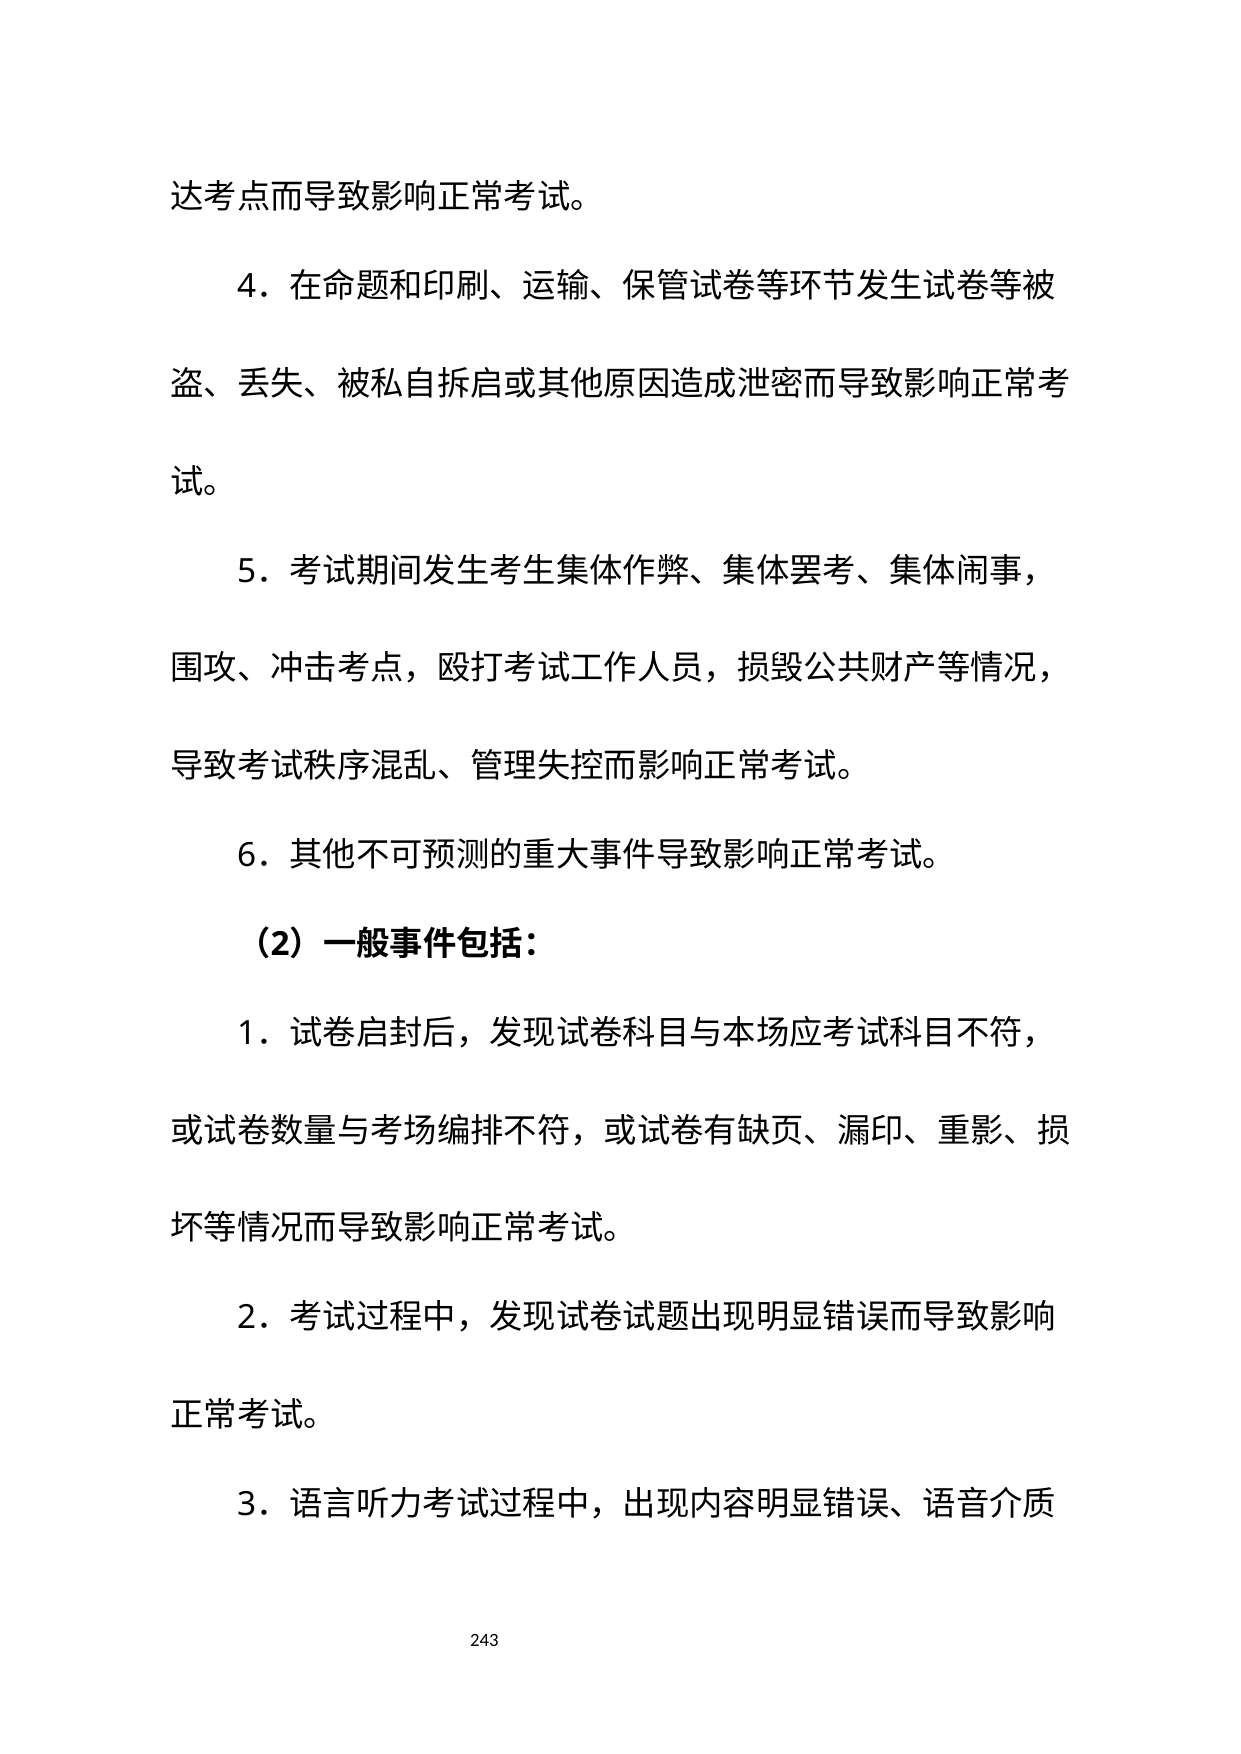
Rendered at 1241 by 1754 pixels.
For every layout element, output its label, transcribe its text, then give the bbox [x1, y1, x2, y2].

list 1．试卷启封后，发现试卷科目与本场应考试科目不符，或试卷数量与考场编排不符，或试卷有缺页、漏印、重影、损坏等情况而导致影响正常考试。 [170, 997, 1070, 1257]
list 5．考试期间发生考生集体作弊、集体罢考、集体闹事，围攻、冲击考点，殴打考试工作人员，损毁公共财产等情况，导致考试秩序混乱、管理失控而影响正常考试。 [170, 535, 1070, 795]
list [170, 1468, 1070, 1533]
list 2．考试过程中，发现试卷试题出现明显错误而导致影响正常考试。 [170, 1282, 1070, 1444]
list （2）一般事件包括： [170, 908, 1070, 973]
list 6．其他不可预测的重大事件导致影响正常考试。 [170, 819, 1070, 884]
list 4．在命题和印刷、运输、保管试卷等环节发生试卷等被盗、丢失、被私自拆启或其他原因造成泄密而导致影响正常考试。 [170, 251, 1070, 511]
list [170, 162, 1070, 227]
